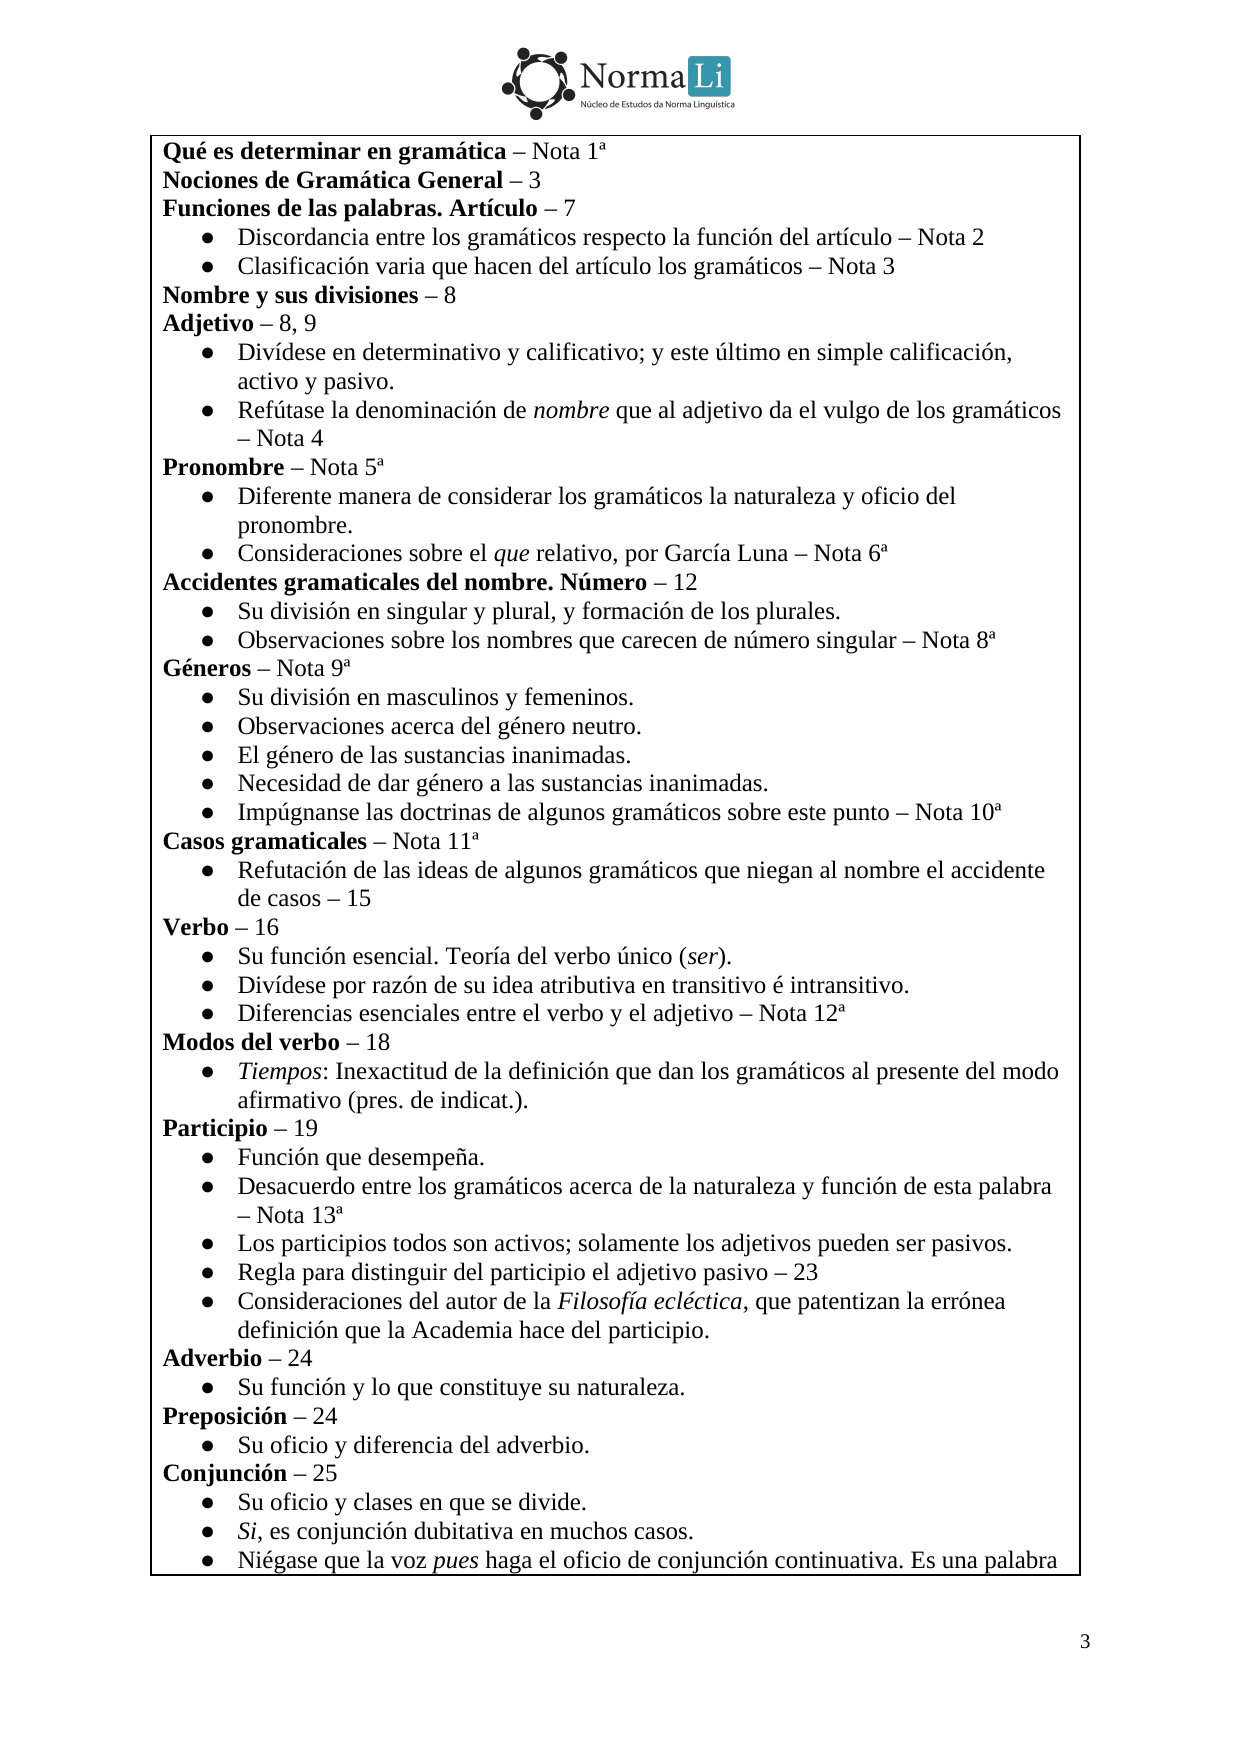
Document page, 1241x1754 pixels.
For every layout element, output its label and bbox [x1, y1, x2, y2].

picture [494, 31, 746, 135]
table_cell [152, 136, 1079, 1573]
